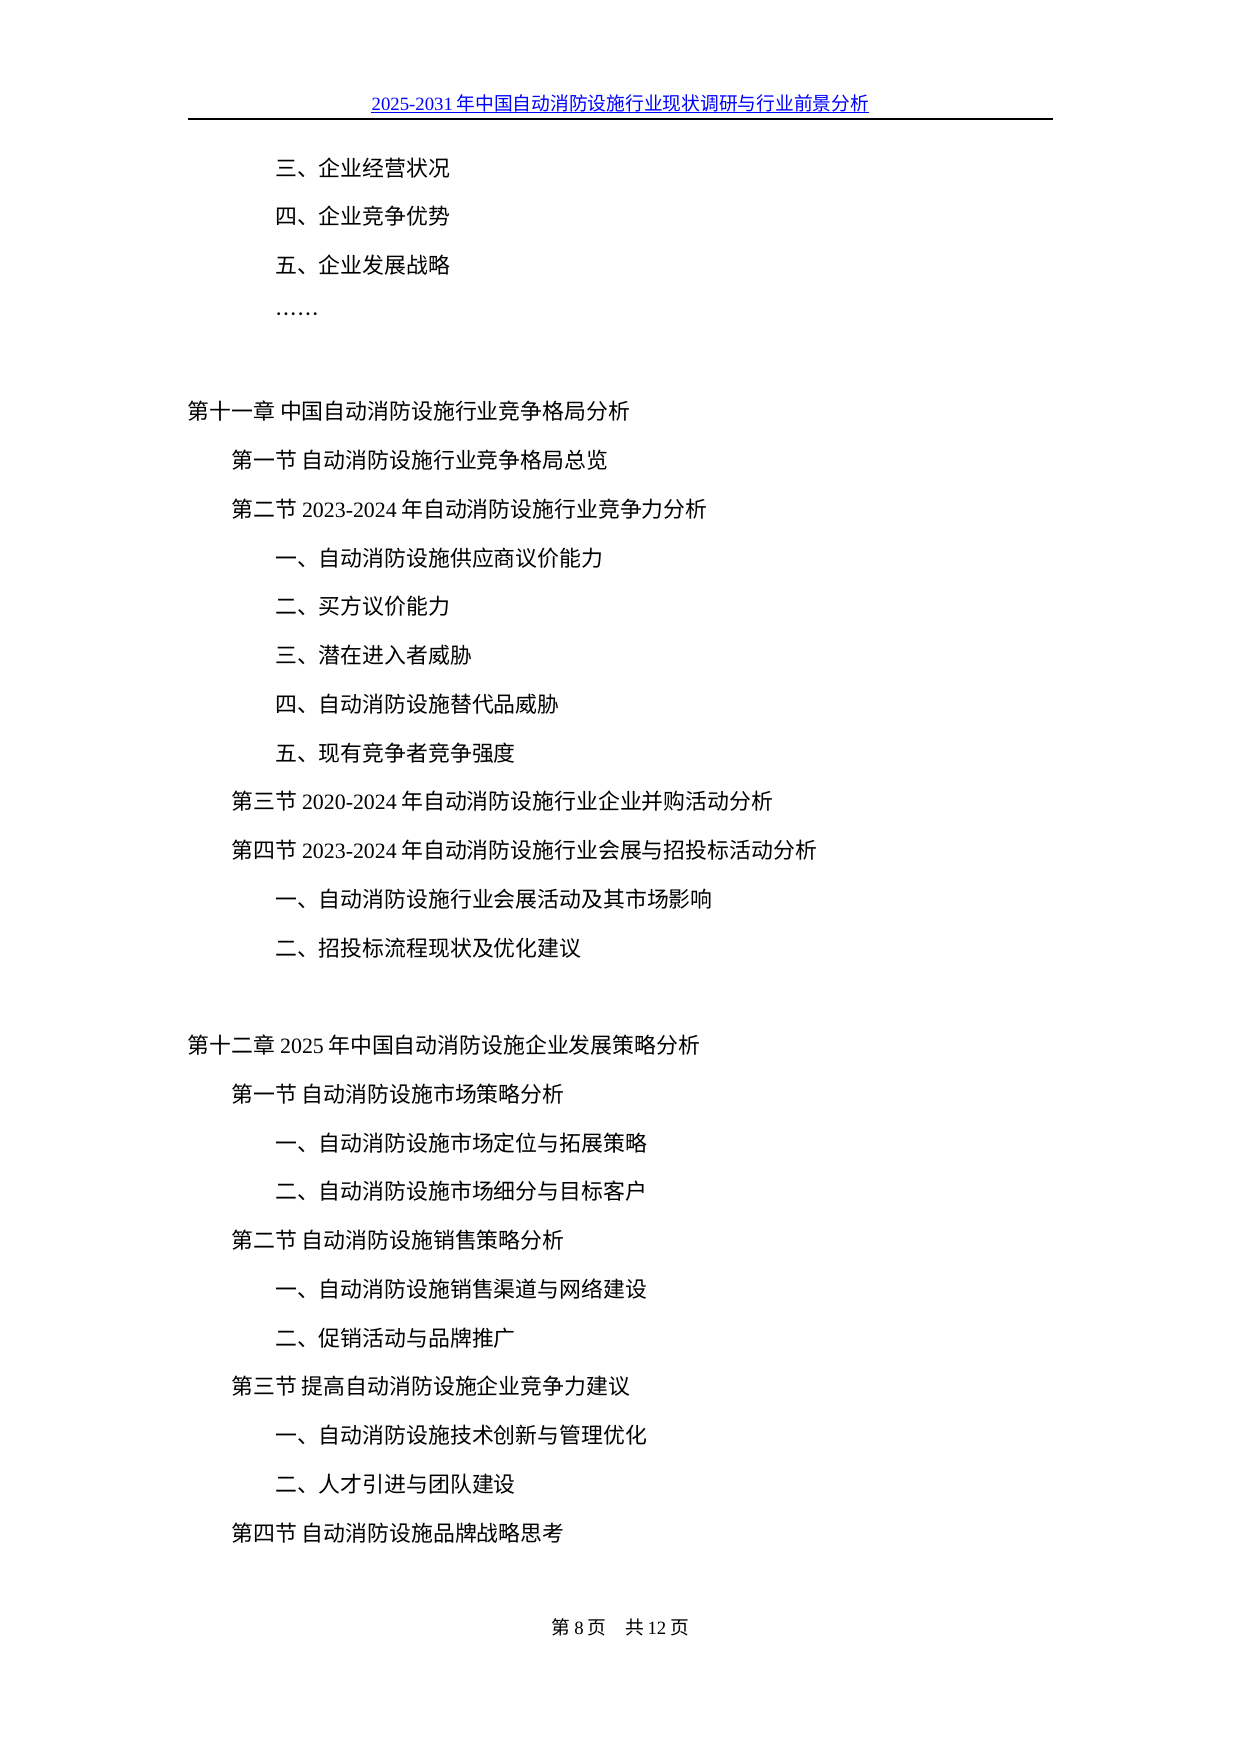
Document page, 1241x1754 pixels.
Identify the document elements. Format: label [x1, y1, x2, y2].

text [187, 150, 1053, 1548]
